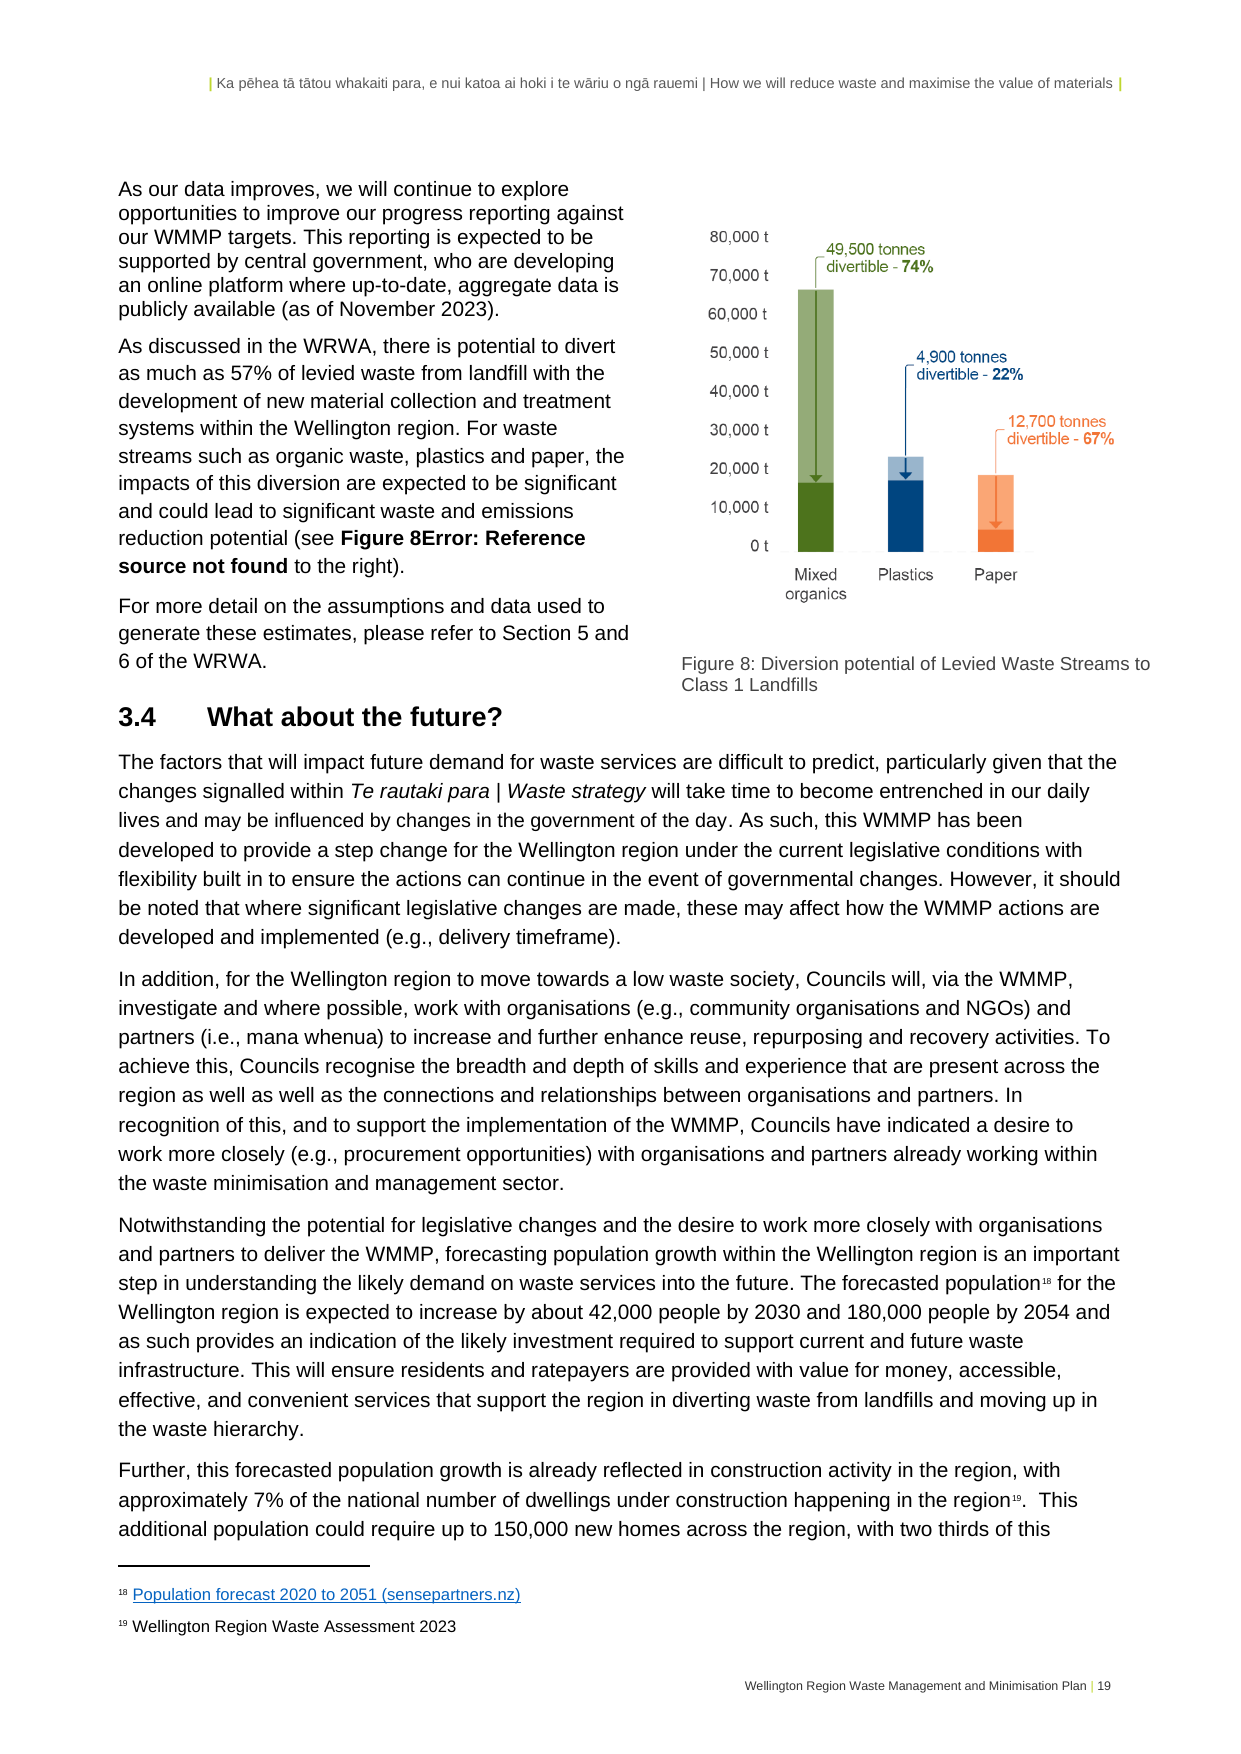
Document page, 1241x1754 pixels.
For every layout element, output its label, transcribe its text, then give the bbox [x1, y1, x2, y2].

text The factors that will impact future demand for waste services are difficult to predict, particularly given that the changes signalled within Te rautaki para | Waste strategy will take time to become entrenched in our daily lives and may be influenced by changes in the government of the day. As such, this WMMP has been developed to provide a step change for the Wellington region under the current legislative conditions with flexibility built in to ensure the actions can continue in the event of governmental changes. However, it should be noted that where significant legislative changes are made, these may affect how the WMMP actions are developed and implemented (e.g., delivery timeframe). [118, 745, 1122, 949]
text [118, 1453, 1122, 1541]
text In addition, for the Wellington region to move towards a low waste society, Councils will, via the WMMP, investigate and where possible, work with organisations (e.g., community organisations and NGOs) and partners (i.e., mana whenua) to increase and further enhance reuse, repurposing and recovery activities. To achieve this, Councils recognise the breadth and depth of skills and experience that are present across the region as well as well as the connections and relationships between organisations and partners. In recognition of this, and to support the implementation of the WMMP, Councils have indicated a desire to work more closely (e.g., procurement opportunities) with organisations and partners already working within the waste minimisation and management sector. [118, 961, 1122, 1195]
picture [650, 177, 1160, 653]
text For more detail on the assumptions and data used to generate these estimates, please refer to Section 5 and 6 of the WRWA. [118, 593, 681, 672]
text Notwithstanding the potential for legislative changes and the desire to work more closely with organisations and partners to deliver the WMMP, forecasting population growth within the Wellington region is an important step in understanding the likely demand on waste services into the future. The forecasted population for the Wellington region is expected to increase by about 42,000 people by 2030 and 180,000 people by 2054 and as such provides an indication of the likely investment required to support current and future waste infrastructure. This will ensure residents and ratepayers are provided with value for money, accessible, effective, and convenient services that support the region in diverting waste from landfills and moving up in the waste hierarchy. [118, 1207, 1122, 1441]
text As our data improves, we will continue to explore opportunities to improve our progress reporting against our WMMP targets. This reporting is expected to be supported by central government, who are developing an online platform where up-to-date, aggregate data is publicly available (as of November 2023). [118, 177, 650, 321]
subtitle What about the future? [29, 701, 1122, 732]
